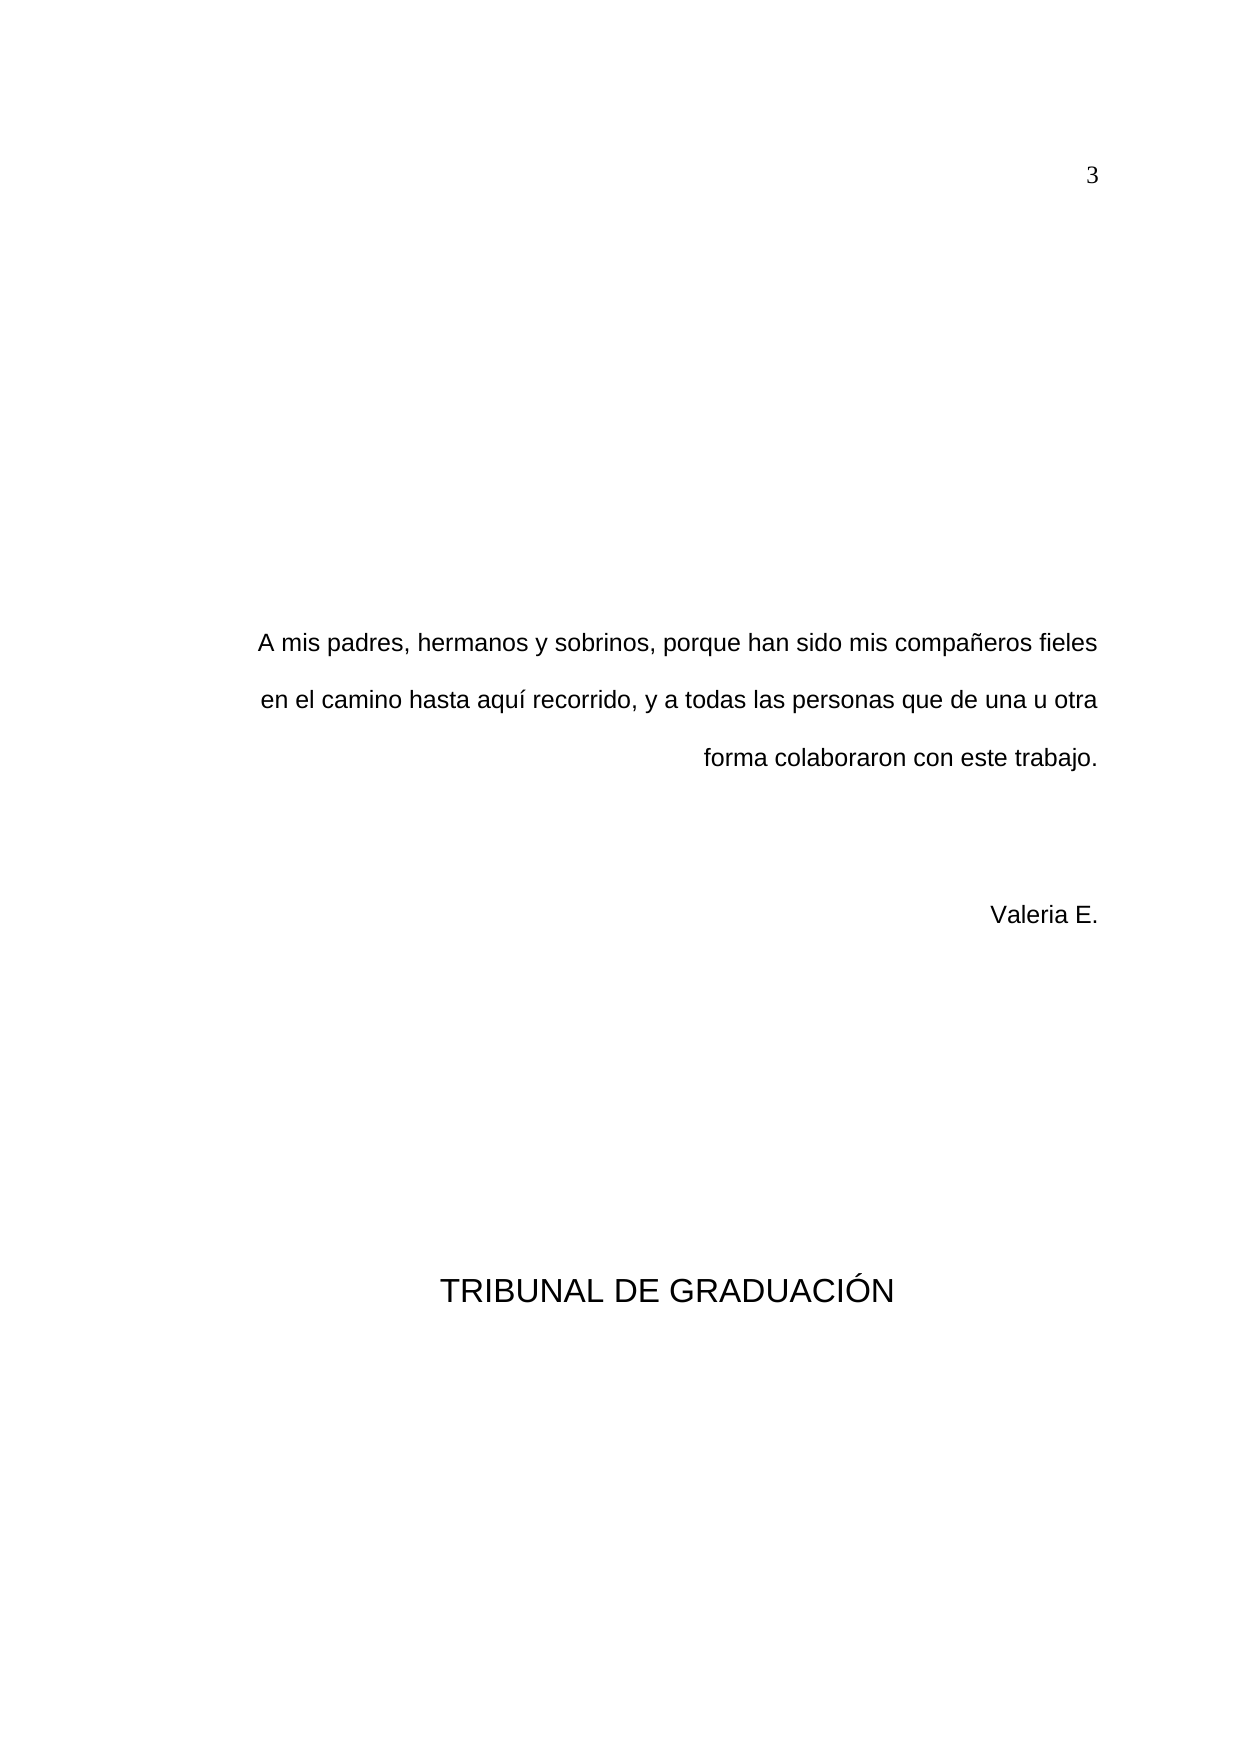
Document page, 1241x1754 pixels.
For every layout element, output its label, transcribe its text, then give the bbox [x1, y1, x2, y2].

text TRIBUNAL DE GRADUACIÓN [236, 1271, 1098, 1309]
text Valeria E. [236, 899, 1098, 928]
text A mis padres, hermanos y sobrinos, porque han sido mis compañeros fieles en el camino hasta aquí recorrido, y a todas las personas que de una u otra forma colaboraron con este trabajo. [236, 628, 1098, 772]
